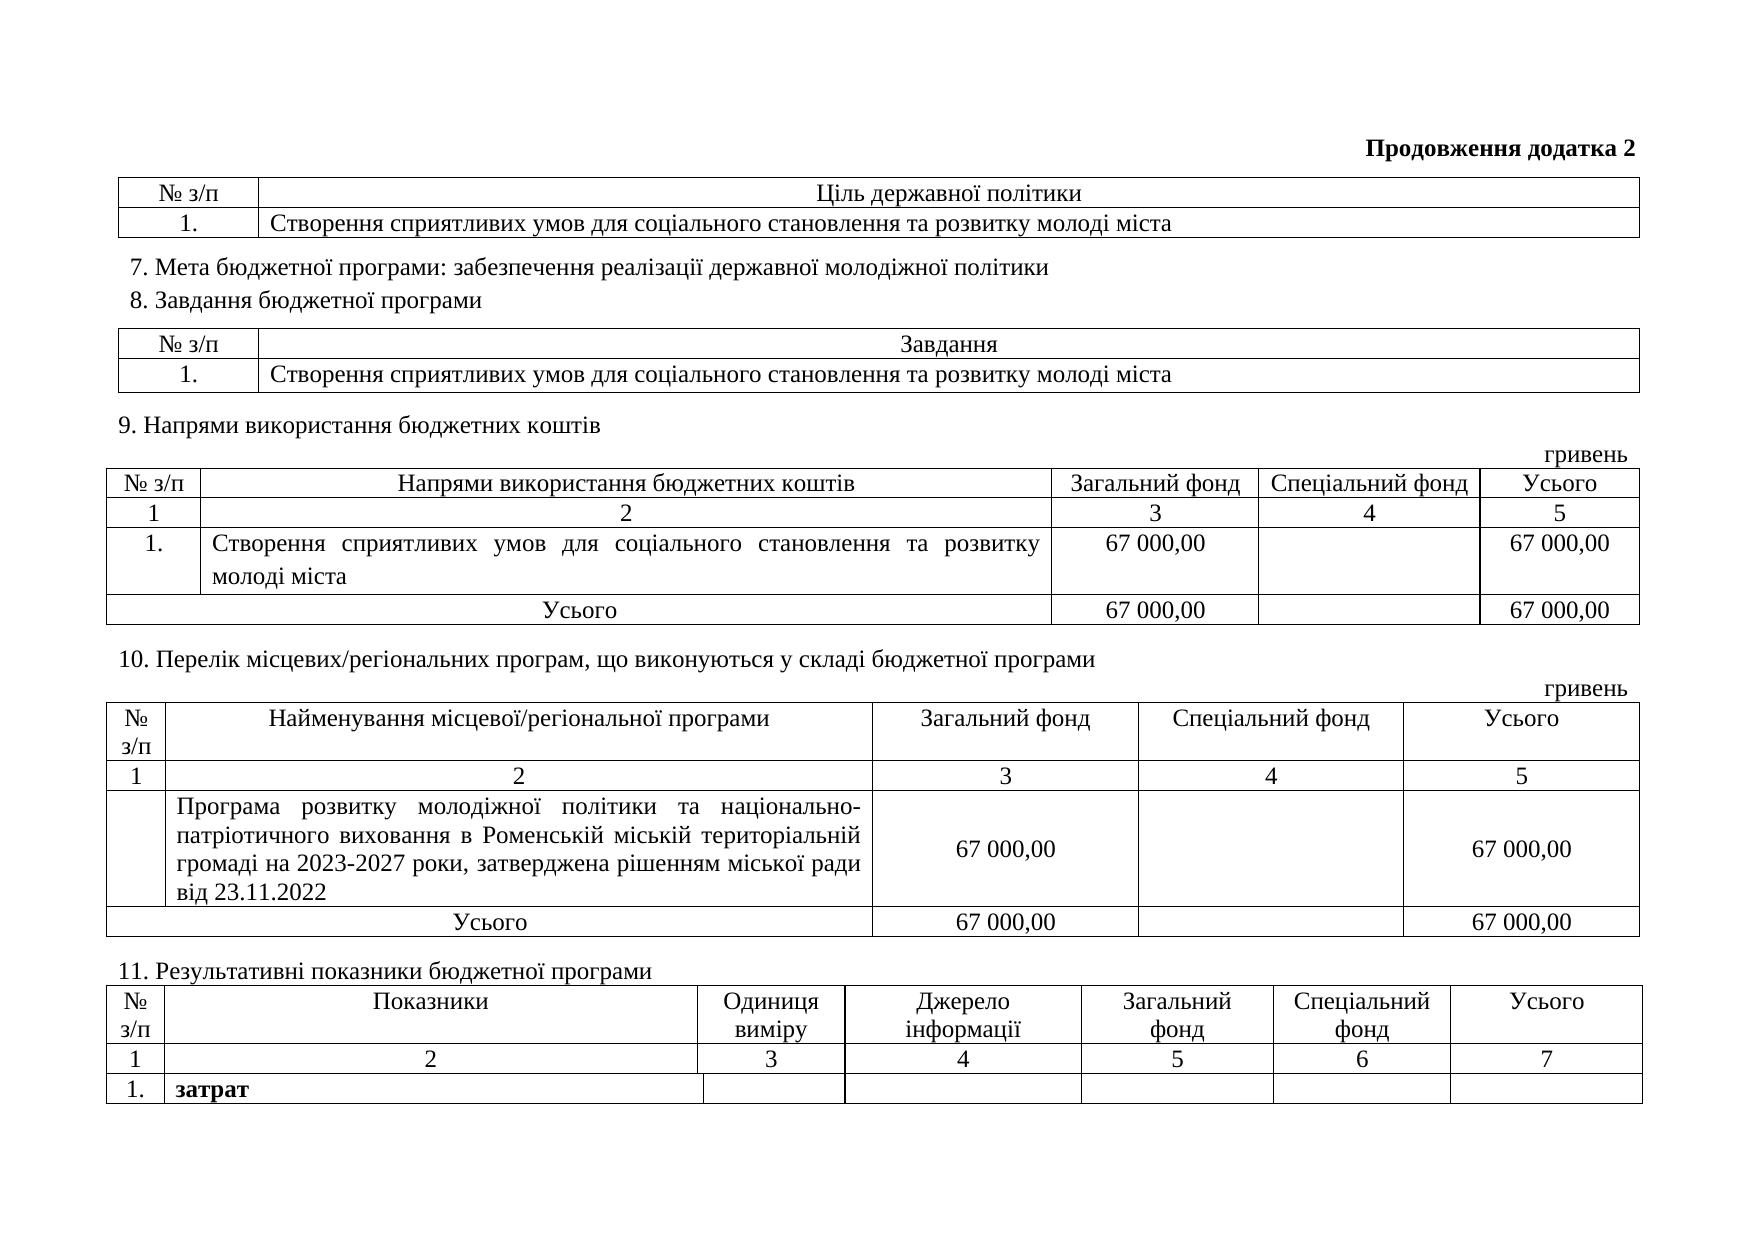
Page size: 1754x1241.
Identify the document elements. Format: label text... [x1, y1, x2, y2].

table_cell Створення сприятливих умов для соціального становлення та розвитку молоді міста [259, 359, 1639, 392]
table_cell 4 [1259, 498, 1479, 527]
table_cell Усього [107, 595, 1051, 624]
table_cell Завдання [259, 329, 1639, 358]
table_cell Напрями використання бюджетних коштів [201, 469, 1051, 497]
table_cell Усього [1481, 469, 1639, 497]
table_cell № з/п [107, 703, 165, 760]
table_cell [1259, 528, 1479, 594]
table_cell [846, 1074, 1081, 1103]
table_header № з/п [119, 178, 258, 207]
table_cell гривень [107, 673, 1639, 702]
table_cell 67 000,00 [1052, 595, 1258, 624]
table_cell [1139, 907, 1403, 936]
table_cell гривень [107, 439, 1639, 467]
table_cell Усього [1404, 703, 1639, 760]
table_header 9. Напрями використання бюджетних коштів [107, 410, 1639, 439]
table_cell Створення сприятливих умов для соціального становлення та розвитку молоді міста [259, 208, 1639, 237]
table_cell 1. [107, 1074, 164, 1103]
table_cell 67 000,00 [1052, 528, 1258, 594]
table_header 7. Мета бюджетної програми: забезпечення реалізації державної молодіжної політики 8. Завдання бюджетної програми [118, 252, 1639, 328]
table_cell 1. [119, 359, 258, 392]
table_cell [704, 1074, 844, 1103]
table_cell Усього [1451, 986, 1642, 1043]
table_cell 1 [107, 761, 165, 790]
table_cell 1 [107, 1044, 164, 1073]
table_cell № з/п [107, 469, 200, 497]
table_cell [1259, 595, 1479, 624]
table_cell Спеціальний фонд [1139, 703, 1403, 760]
table_cell Спеціальний фонд [1274, 986, 1450, 1043]
table_cell 1 [107, 498, 200, 527]
table_cell Спеціальний фонд [1259, 469, 1479, 497]
table_cell № з/п [107, 986, 164, 1043]
table_cell [1451, 1074, 1642, 1103]
table_cell 4 [846, 1044, 1081, 1073]
table_cell Показники [165, 986, 697, 1043]
table_cell 67 000,00 [1404, 907, 1639, 936]
table_cell затрат [165, 1074, 703, 1103]
table_cell 67 000,00 [873, 907, 1138, 936]
table_cell 67 000,00 [873, 791, 1138, 906]
table_cell 67 000,00 [1481, 528, 1639, 594]
table_cell [1274, 1074, 1450, 1103]
table_cell 5 [1082, 1044, 1273, 1073]
table_cell [107, 791, 165, 906]
table_cell 2 [166, 761, 872, 790]
table_cell 2 [165, 1044, 697, 1073]
table_cell 5 [1481, 498, 1639, 527]
table_header 11. Результативні показники бюджетної програми [106, 956, 1215, 985]
table_cell Усього [107, 907, 872, 936]
text Продовження додатка 2 [118, 133, 1636, 162]
table_cell Загальний фонд [1082, 986, 1273, 1043]
table_cell 67 000,00 [1481, 595, 1639, 624]
table_cell [1082, 1074, 1273, 1103]
table_cell Джерело інформації [846, 986, 1081, 1043]
table_cell Найменування місцевої/регіональної програми [166, 703, 872, 760]
table_cell 5 [1404, 761, 1639, 790]
table_header 10. Перелік місцевих/регіональних програм, що виконуються у складі бюджетної програми [107, 644, 1639, 673]
table_cell 2 [201, 498, 1051, 527]
table_cell 3 [698, 1044, 844, 1073]
table_cell Створення сприятливих умов для соціального становлення та розвитку молоді міста [201, 528, 1051, 594]
table_header Ціль державної політики [259, 178, 1639, 207]
table_cell 7 [1451, 1044, 1642, 1073]
table_cell Загальний фонд [873, 703, 1138, 760]
table_cell 4 [1139, 761, 1403, 790]
table_cell 67 000,00 [1404, 791, 1639, 906]
table_cell 1. [119, 208, 258, 237]
table_cell 6 [1274, 1044, 1450, 1073]
table_cell Одиниця виміру [698, 986, 844, 1043]
table_cell 3 [1052, 498, 1258, 527]
table_cell Загальний фонд [1052, 469, 1258, 497]
table_cell 1. [107, 528, 200, 594]
table_cell [1139, 791, 1403, 906]
table_cell Програма розвитку молодіжної політики та національно-патріотичного виховання в Роменській міській територіальній громаді на 2023-2027 роки, затверджена рішенням міської ради від 23.11.2022 [166, 791, 872, 906]
table_cell 3 [873, 761, 1138, 790]
table_cell № з/п [119, 329, 258, 358]
